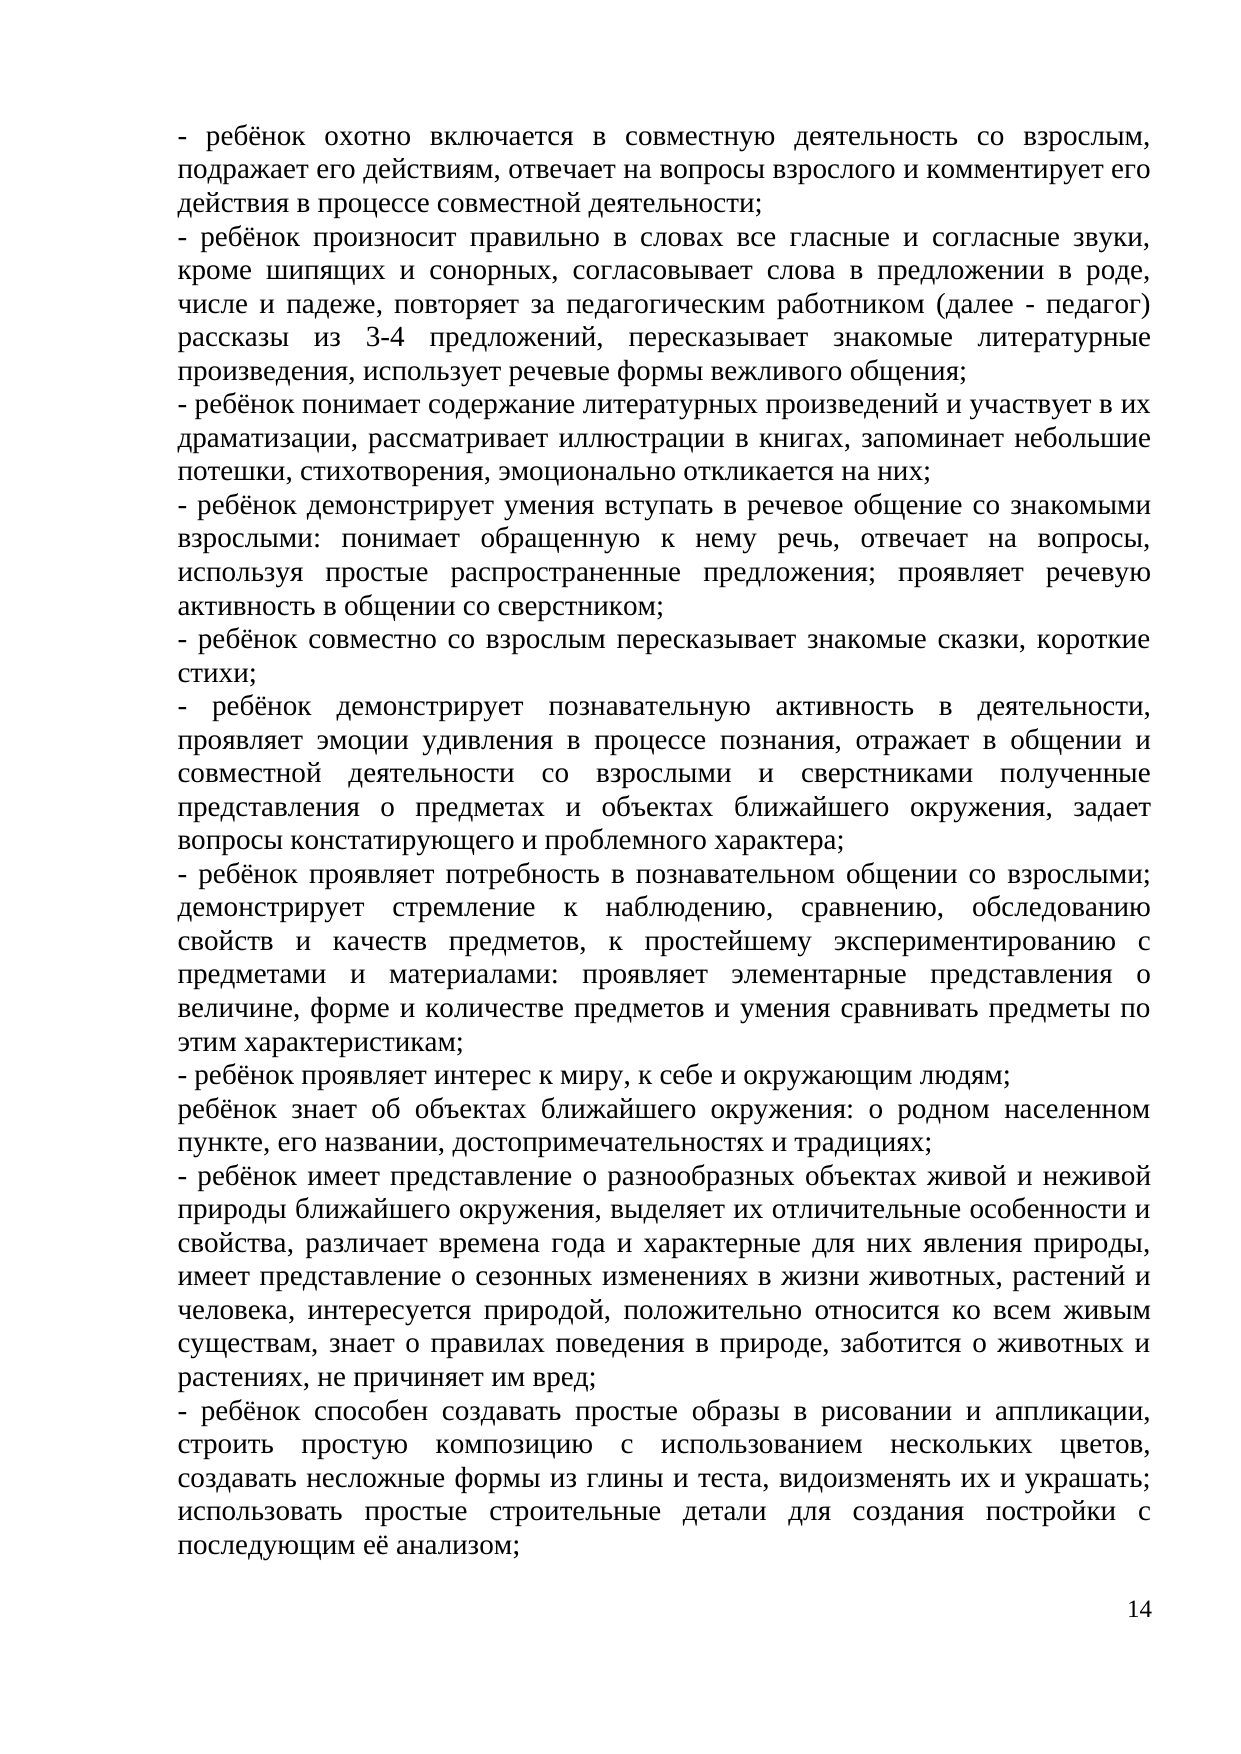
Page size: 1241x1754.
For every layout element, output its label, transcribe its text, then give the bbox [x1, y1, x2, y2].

text - ребёнок способен создавать простые образы в рисовании и аппликации, строить простую композицию с использованием нескольких цветов, создавать несложные формы из глины и теста, видоизменять их и украшать; использовать простые строительные детали для создания постройки с последующим её анализом; [177, 1393, 1152, 1560]
text - ребёнок демонстрирует умения вступать в речевое общение со знакомыми взрослыми: понимает обращенную к нему речь, отвечает на вопросы, используя простые распространенные предложения; проявляет речевую активность в общении со сверстником; [177, 487, 1152, 621]
text - ребёнок проявляет потребность в познавательном общении со взрослыми; демонстрирует стремление к наблюдению, сравнению, обследованию свойств и качеств предметов, к простейшему экспериментированию с предметами и материалами: проявляет элементарные представления о величине, форме и количестве предметов и умения сравнивать предметы по этим характеристикам; [177, 856, 1152, 1057]
text - ребёнок демонстрирует познавательную активность в деятельности, проявляет эмоции удивления в процессе познания, отражает в общении и совместной деятельности со взрослыми и сверстниками полученные представления о предметах и объектах ближайшего окружения, задает вопросы констатирующего и проблемного характера; [177, 688, 1152, 856]
text - ребёнок понимает содержание литературных произведений и участвует в их драматизации, рассматривает иллюстрации в книгах, запоминает небольшие потешки, стихотворения, эмоционально откликается на них; [177, 386, 1152, 487]
text - ребёнок проявляет интерес к миру, к себе и окружающим людям; [177, 1057, 1152, 1091]
text - ребёнок имеет представление о разнообразных объектах живой и неживой природы ближайшего окружения, выделяет их отличительные особенности и свойства, различает времена года и характерные для них явления природы, имеет представление о сезонных изменениях в жизни животных, растений и человека, интересуется природой, положительно относится ко всем живым существам, знает о правилах поведения в природе, заботится о животных и растениях, не причиняет им вред; [177, 1158, 1152, 1393]
text - ребёнок охотно включается в совместную деятельность со взрослым, подражает его действиям, отвечает на вопросы взрослого и комментирует его действия в процессе совместной деятельности; [177, 118, 1152, 219]
text - ребёнок совместно со взрослым пересказывает знакомые сказки, короткие стихи; [177, 621, 1152, 688]
text - ребёнок произносит правильно в словах все гласные и согласные звуки, кроме шипящих и сонорных, согласовывает слова в предложении в роде, числе и падеже, повторяет за педагогическим работником (далее - педагог) рассказы из 3-4 предложений, пересказывает знакомые литературные произведения, использует речевые формы вежливого общения; [177, 219, 1152, 386]
text ребёнок знает об объектах ближайшего окружения: о родном населенном пункте, его названии, достопримечательностях и традициях; [177, 1091, 1152, 1158]
